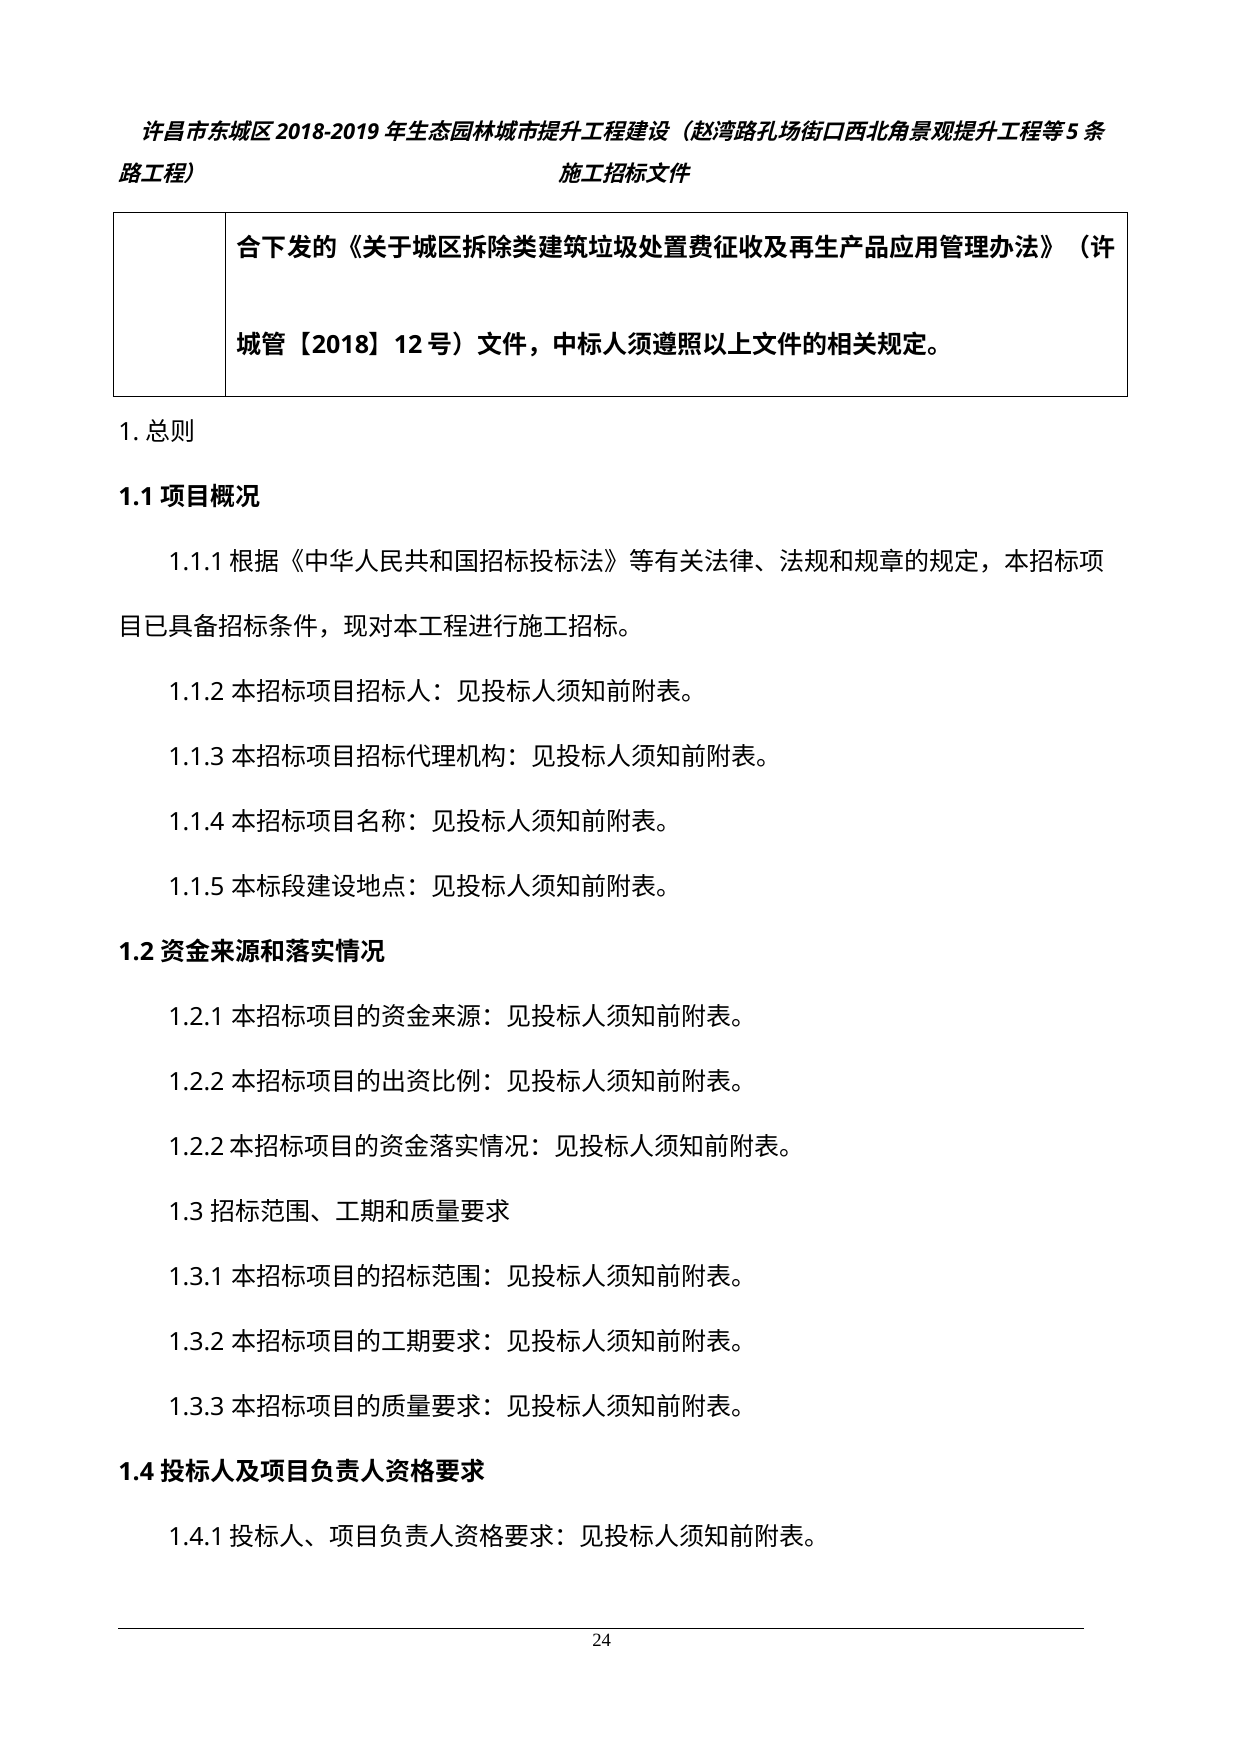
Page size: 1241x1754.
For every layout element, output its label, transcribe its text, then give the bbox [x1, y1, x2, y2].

text 1.3.2 本招标项目的工期要求：见投标人须知前附表。 [118, 1307, 1122, 1372]
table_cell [226, 213, 1127, 396]
text 1.4.1投标人、项目负责人资格要求：见投标人须知前附表。 [118, 1502, 1122, 1567]
text 1.2.1 本招标项目的资金来源：见投标人须知前附表。 [118, 982, 1122, 1047]
text 1.1.2 本招标项目招标人：见投标人须知前附表。 [118, 657, 1122, 722]
text 1.3.1 本招标项目的招标范围：见投标人须知前附表。 [118, 1242, 1122, 1307]
text 1.3.3 本招标项目的质量要求：见投标人须知前附表。 [118, 1372, 1122, 1437]
text 1.1.1根据《中华人民共和国招标投标法》等有关法律、法规和规章的规定，本招标项目已具备招标条件，现对本工程进行施工招标。 [118, 527, 1122, 657]
text 1.2 资金来源和落实情况 [118, 917, 1122, 982]
text 1.4 投标人及项目负责人资格要求 [118, 1437, 1122, 1502]
text 1.1.5 本标段建设地点：见投标人须知前附表。 [118, 852, 1122, 917]
table_cell [114, 213, 225, 396]
text 1.1.3 本招标项目招标代理机构：见投标人须知前附表。 [118, 722, 1122, 787]
text 1.1 项目概况 [118, 462, 1122, 527]
text 1.2.2 本招标项目的出资比例：见投标人须知前附表。 [118, 1047, 1122, 1112]
text 1. 总则 [118, 397, 1122, 462]
text 1.1.4 本招标项目名称：见投标人须知前附表。 [118, 787, 1122, 852]
text 1.2.2本招标项目的资金落实情况：见投标人须知前附表。 [118, 1112, 1122, 1177]
text 1.3 招标范围、工期和质量要求 [118, 1177, 1122, 1242]
